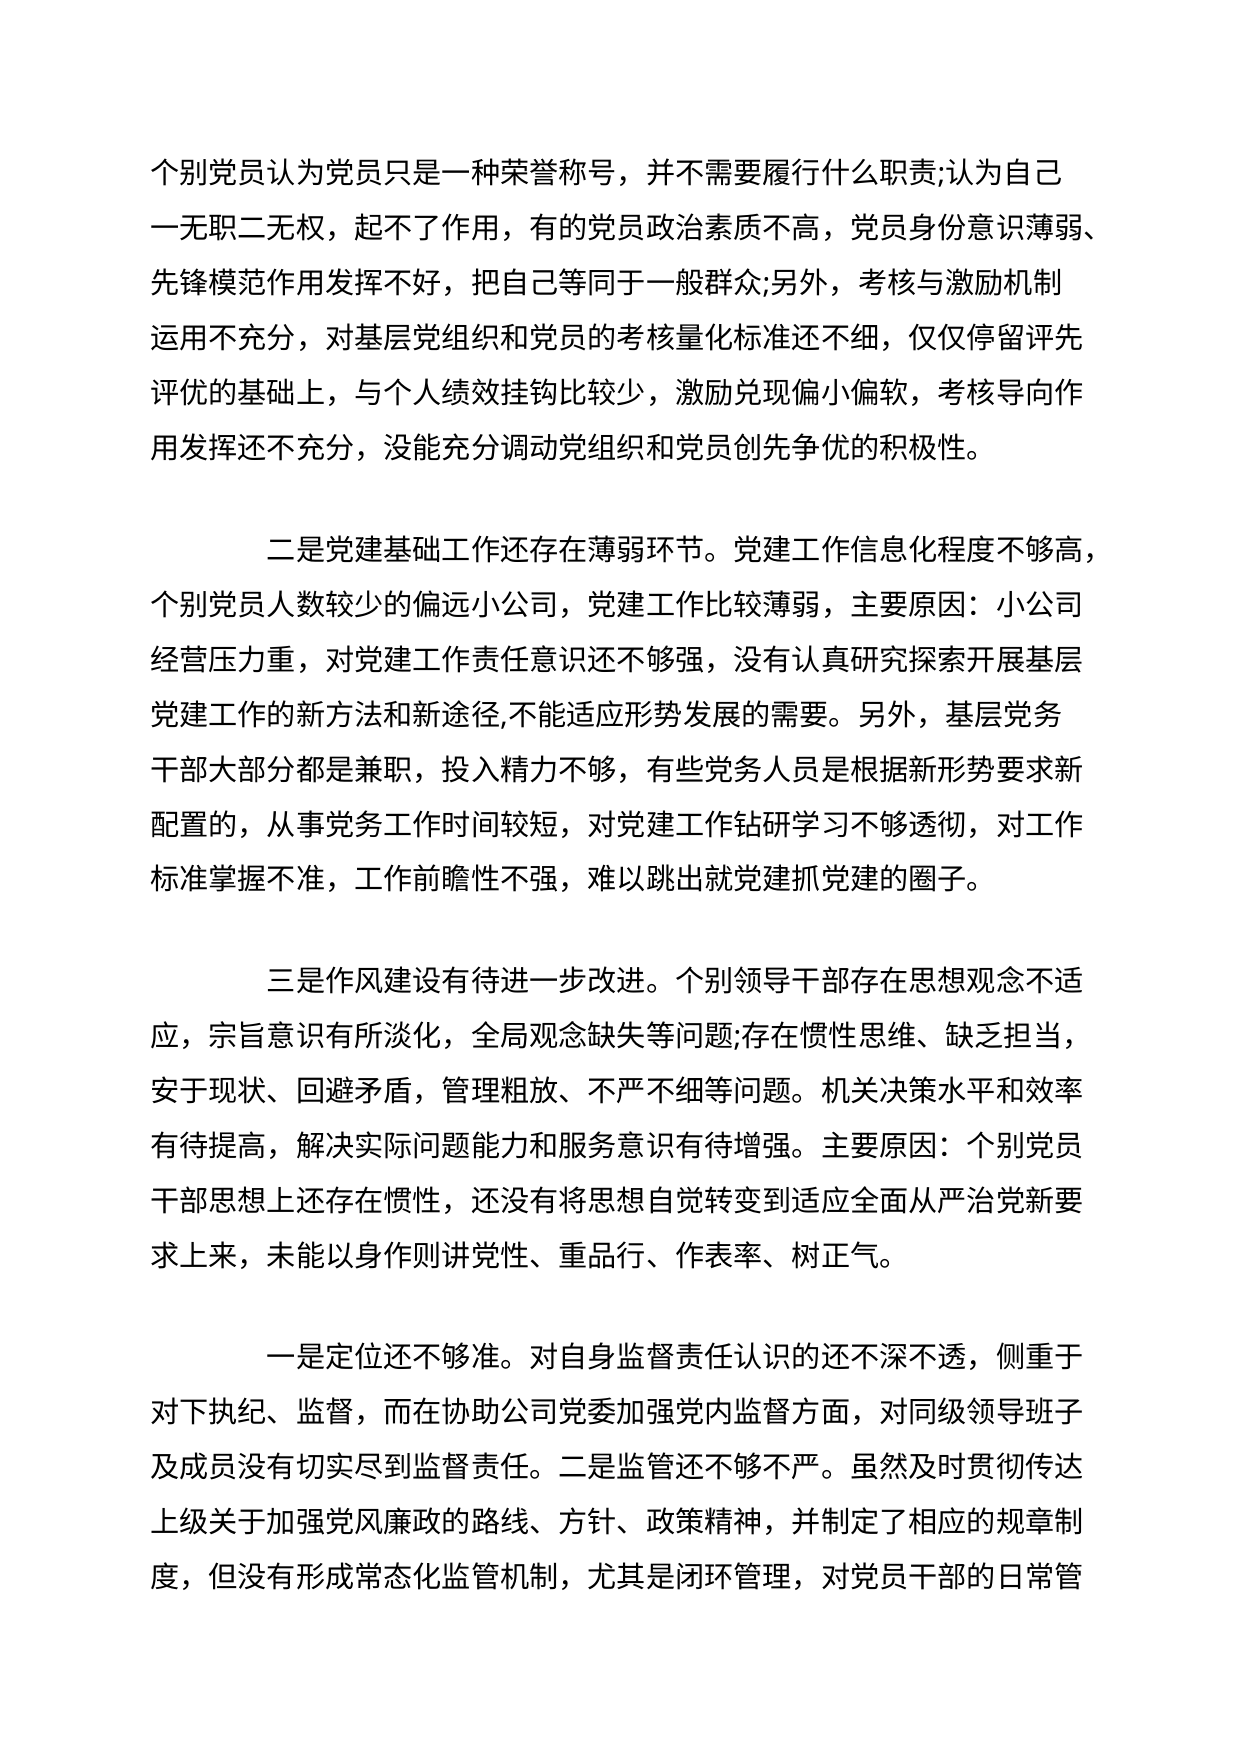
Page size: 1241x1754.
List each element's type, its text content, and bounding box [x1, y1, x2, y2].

text 二是党建基础工作还存在薄弱环节。党建工作信息化程度不够高，个别党员人数较少的偏远小公司，党建工作比较薄弱，主要原因：小公司经营压力重，对党建工作责任意识还不够强，没有认真研究探索开展基层党建工作的新方法和新途径,不能适应形势发展的需要。另外，基层党务干部大部分都是兼职，投入精力不够，有些党务人员是根据新形势要求新配置的，从事党务工作时间较短，对党建工作钻研学习不够透彻，对工作标准掌握不准，工作前瞻性不强，难以跳出就党建抓党建的圈子。 [150, 526, 1090, 898]
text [150, 150, 1090, 467]
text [150, 1334, 1090, 1596]
text 三是作风建设有待进一步改进。个别领导干部存在思想观念不适应，宗旨意识有所淡化，全局观念缺失等问题;存在惯性思维、缺乏担当，安于现状、回避矛盾，管理粗放、不严不细等问题。机关决策水平和效率有待提高，解决实际问题能力和服务意识有待增强。主要原因：个别党员干部思想上还存在惯性，还没有将思想自觉转变到适应全面从严治党新要求上来，未能以身作则讲党性、重品行、作表率、树正气。 [150, 958, 1090, 1274]
